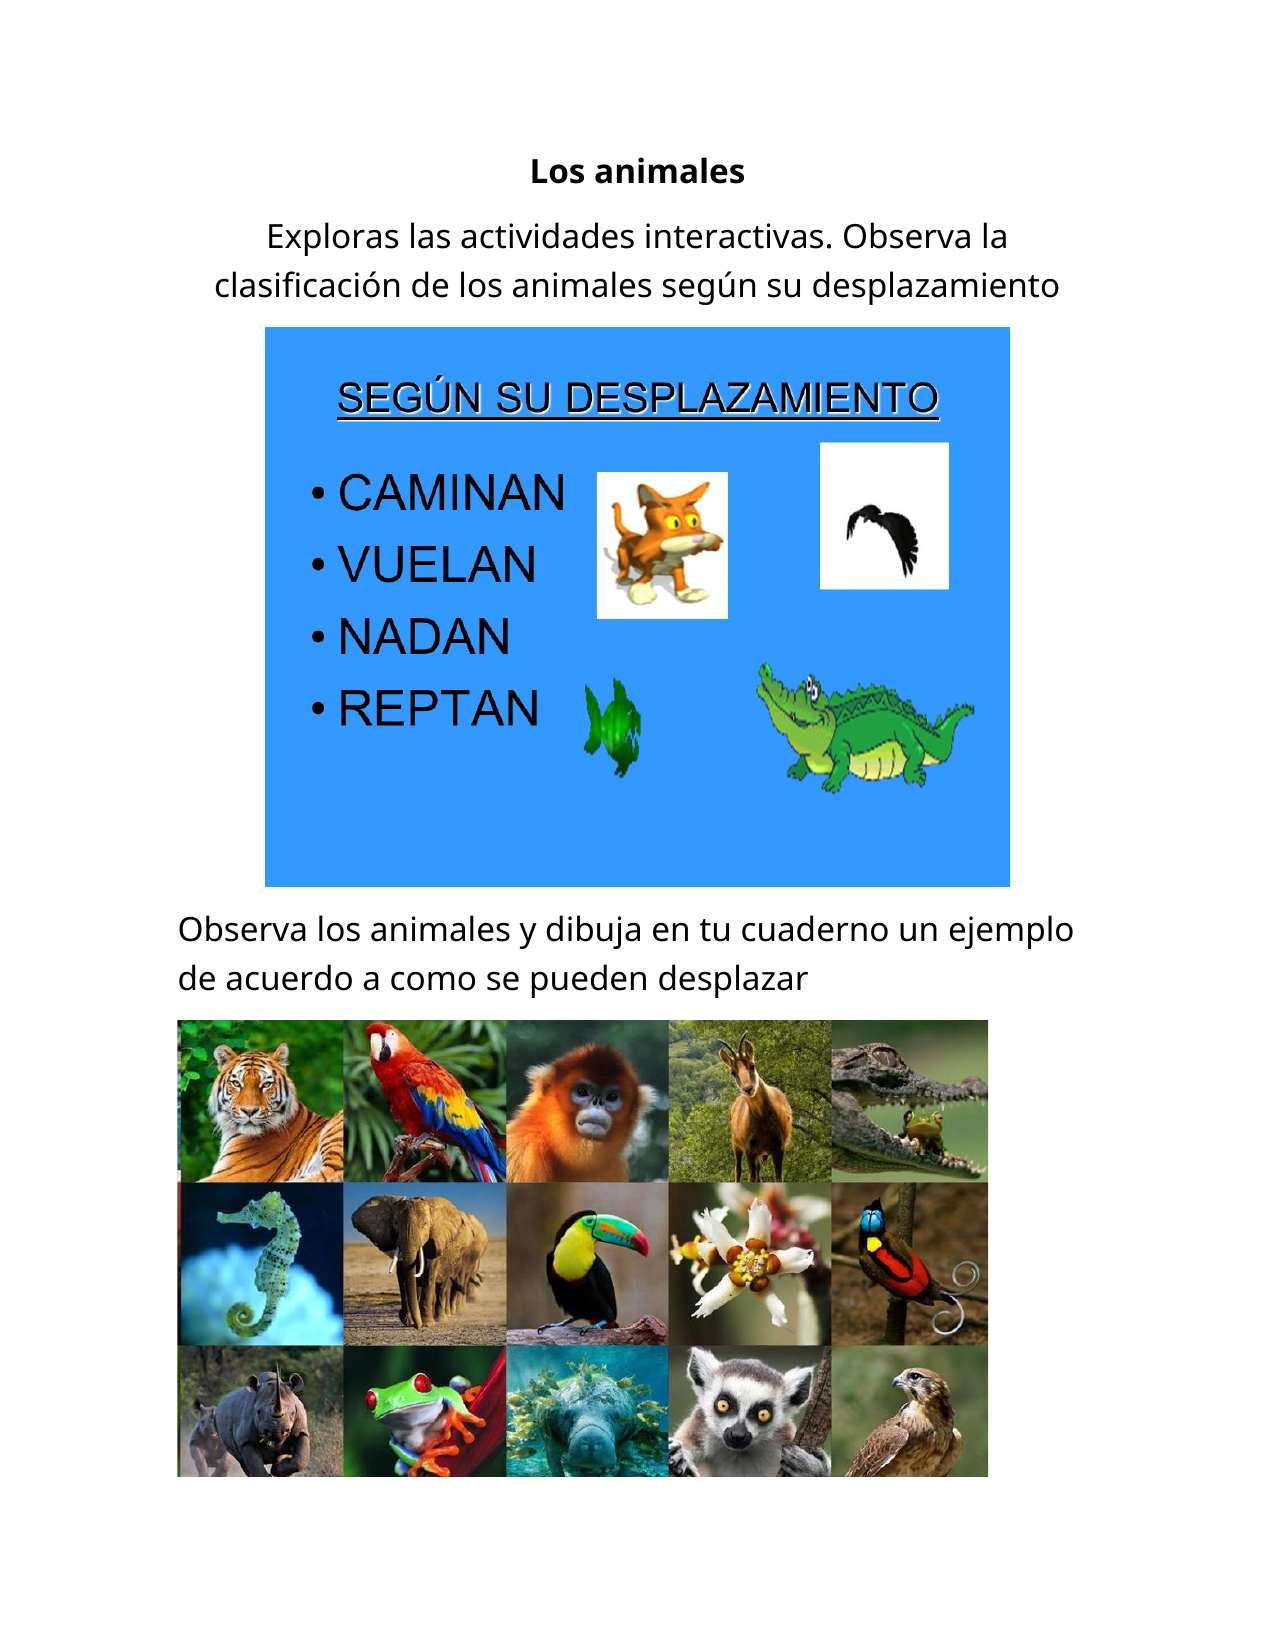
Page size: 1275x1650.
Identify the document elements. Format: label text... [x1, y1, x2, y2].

text Exploras las actividades interactivas. Observa la clasificación de los animales según su desplazamiento [177, 213, 1098, 308]
text Los animales [177, 148, 1098, 193]
picture [177, 1020, 989, 1477]
picture [265, 327, 1011, 887]
text Observa los animales y dibuja en tu cuaderno un ejemplo de acuerdo a como se pueden desplazar [177, 906, 1098, 1000]
